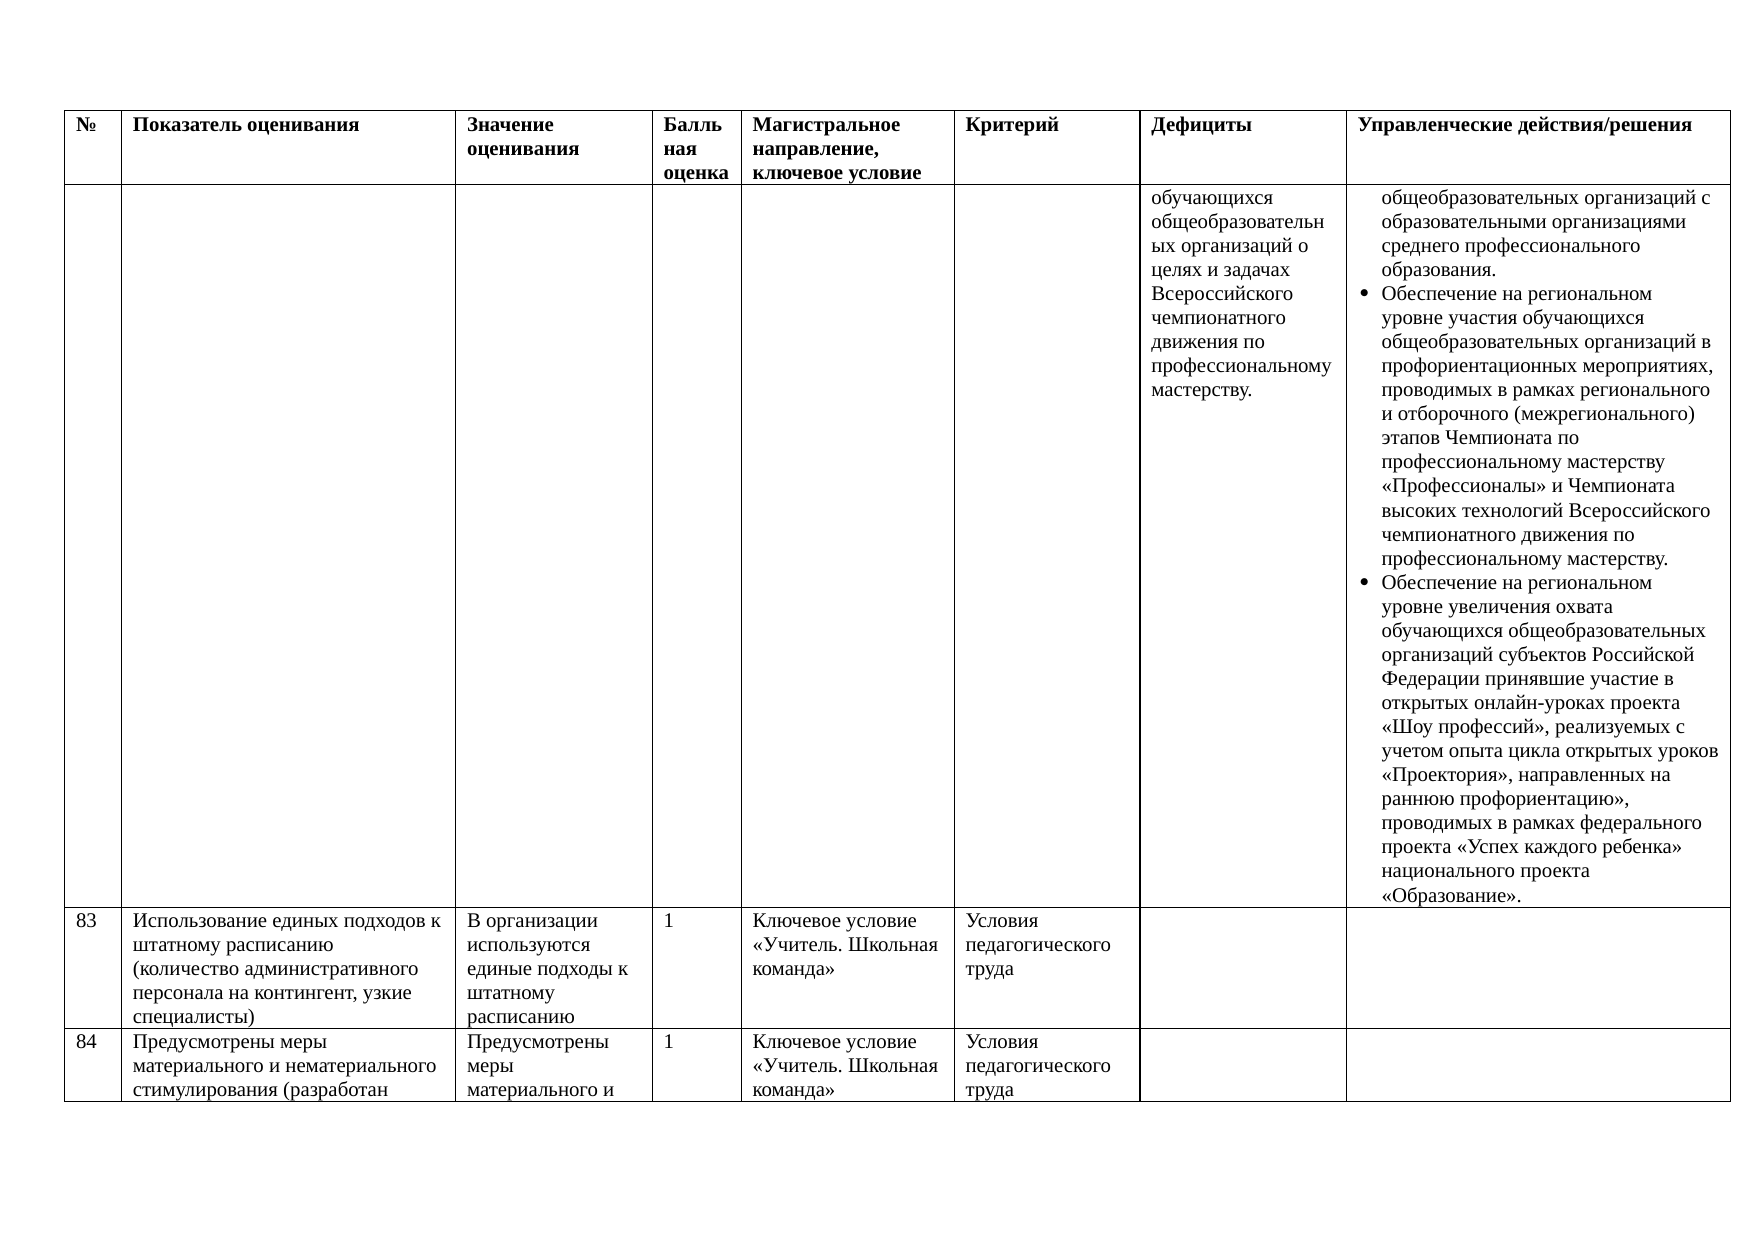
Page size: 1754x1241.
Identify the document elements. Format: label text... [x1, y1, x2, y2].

table_cell Условия педагогического труда [955, 1029, 1139, 1101]
table_header Критерий [955, 111, 1139, 184]
table_cell 1 [653, 1029, 741, 1101]
table_header Значение оценивания [456, 111, 652, 184]
table_header Балльная оценка [653, 111, 741, 184]
table_cell В организации используются единые подходы к штатному расписанию [456, 908, 652, 1028]
table_cell 84 [65, 1029, 121, 1101]
table_cell Использование единых подходов к штатному расписанию (количество административного персонала на контингент, узкие специалисты) [122, 908, 455, 1028]
table_cell 83 [65, 908, 121, 1028]
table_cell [122, 1029, 455, 1101]
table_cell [456, 1029, 652, 1101]
table_cell [1347, 1029, 1730, 1101]
table_cell Условия педагогического труда [955, 908, 1139, 1028]
table_cell [1347, 908, 1730, 1028]
table_header Дефициты [1141, 111, 1346, 184]
table_cell Ключевое условие «Учитель. Школьная команда» [742, 908, 954, 1028]
table_header Управленческие действия/решения [1347, 111, 1730, 184]
table_header № [65, 111, 121, 184]
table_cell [1141, 185, 1346, 907]
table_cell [742, 1029, 954, 1101]
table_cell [1347, 185, 1730, 907]
table_cell [1141, 1029, 1346, 1101]
table_cell 1 [653, 908, 741, 1028]
table_cell [1141, 908, 1346, 1028]
table_header Магистральное направление, ключевое условие [742, 111, 954, 184]
table_header Показатель оценивания [122, 111, 455, 184]
